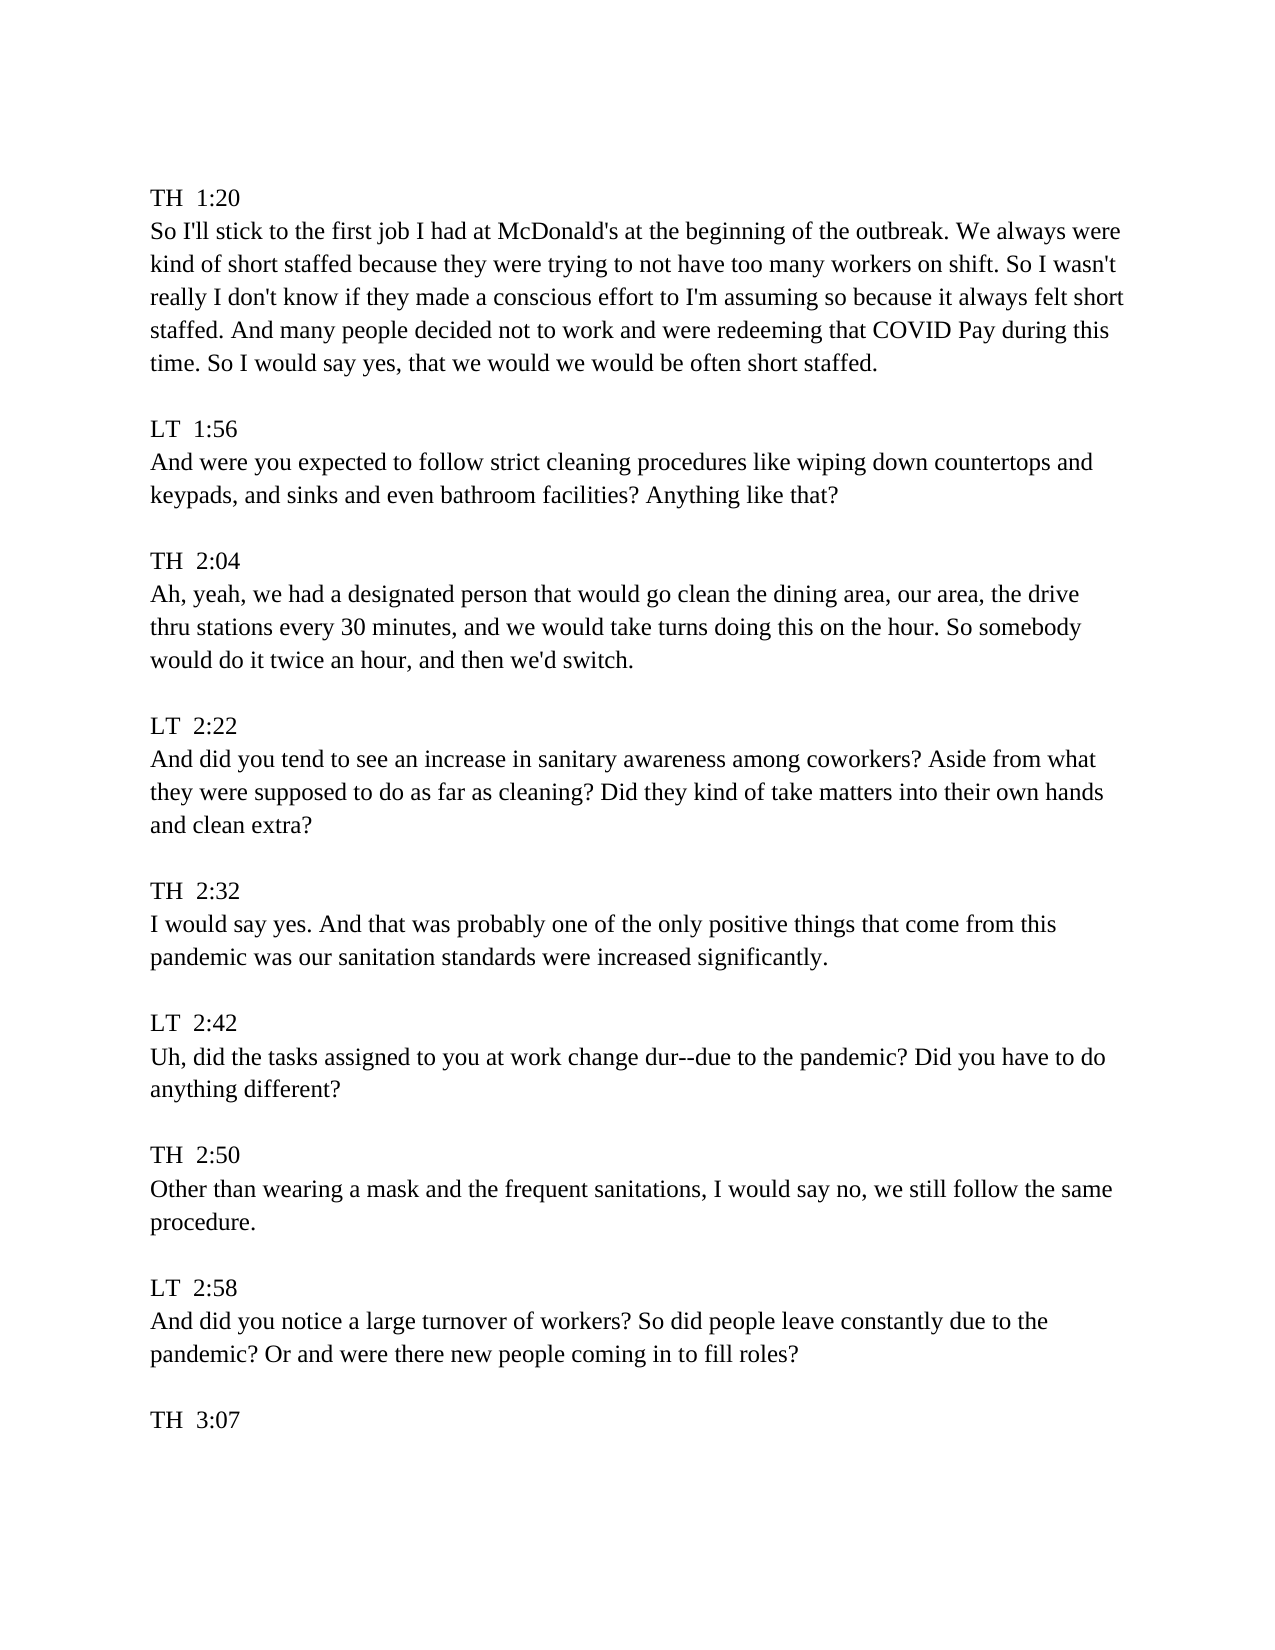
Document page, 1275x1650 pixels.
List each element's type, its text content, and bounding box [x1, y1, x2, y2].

text And did you notice a large turnover of workers? So did people leave constantly due to the pandemic? Or and were there new people coming in to fill roles? [150, 1306, 1125, 1367]
text LT 2:42 [150, 1008, 1125, 1037]
text TH 2:50 [150, 1141, 1125, 1169]
text Other than wearing a mask and the frequent sanitations, I would say no, we still follow the same procedure. [150, 1174, 1125, 1235]
text LT 2:22 [150, 711, 1125, 740]
text I would say yes. And that was probably one of the only positive things that come from this pandemic was our sanitation standards were increased significantly. [150, 909, 1125, 971]
text LT 2:58 [150, 1273, 1125, 1301]
text TH 3:07 [150, 1405, 1125, 1433]
text So I'll stick to the first job I had at McDonald's at the beginning of the outbreak. We always were kind of short staffed because they were trying to not have too many workers on shift. So I wasn't really I don't know if they made a conscious effort to I'm assuming so because it always felt short staffed. And many people decided not to work and were redeeming that COVID Pay during this time. So I would say yes, that we would we would be often short staffed. [150, 216, 1125, 377]
text TH 2:32 [150, 876, 1125, 905]
text And did you tend to see an increase in sanitary awareness among coworkers? Aside from what they were supposed to do as far as cleaning? Did they kind of take matters into their own hands and clean extra? [150, 744, 1125, 839]
text Ah, yeah, we had a designated person that would go clean the dining area, our area, the drive thru stations every 30 minutes, and we would take turns doing this on the hour. So somebody would do it twice an hour, and then we'd switch. [150, 579, 1125, 674]
text And were you expected to follow strict cleaning procedures like wiping down countertops and keypads, and sinks and even bathroom facilities? Anything like that? [150, 447, 1125, 509]
text Uh, did the tasks assigned to you at work change dur--due to the pandemic? Did you have to do anything different? [150, 1042, 1125, 1103]
text TH 2:04 [150, 546, 1125, 575]
text TH 1:20 [150, 183, 1125, 212]
text LT 1:56 [150, 414, 1125, 443]
